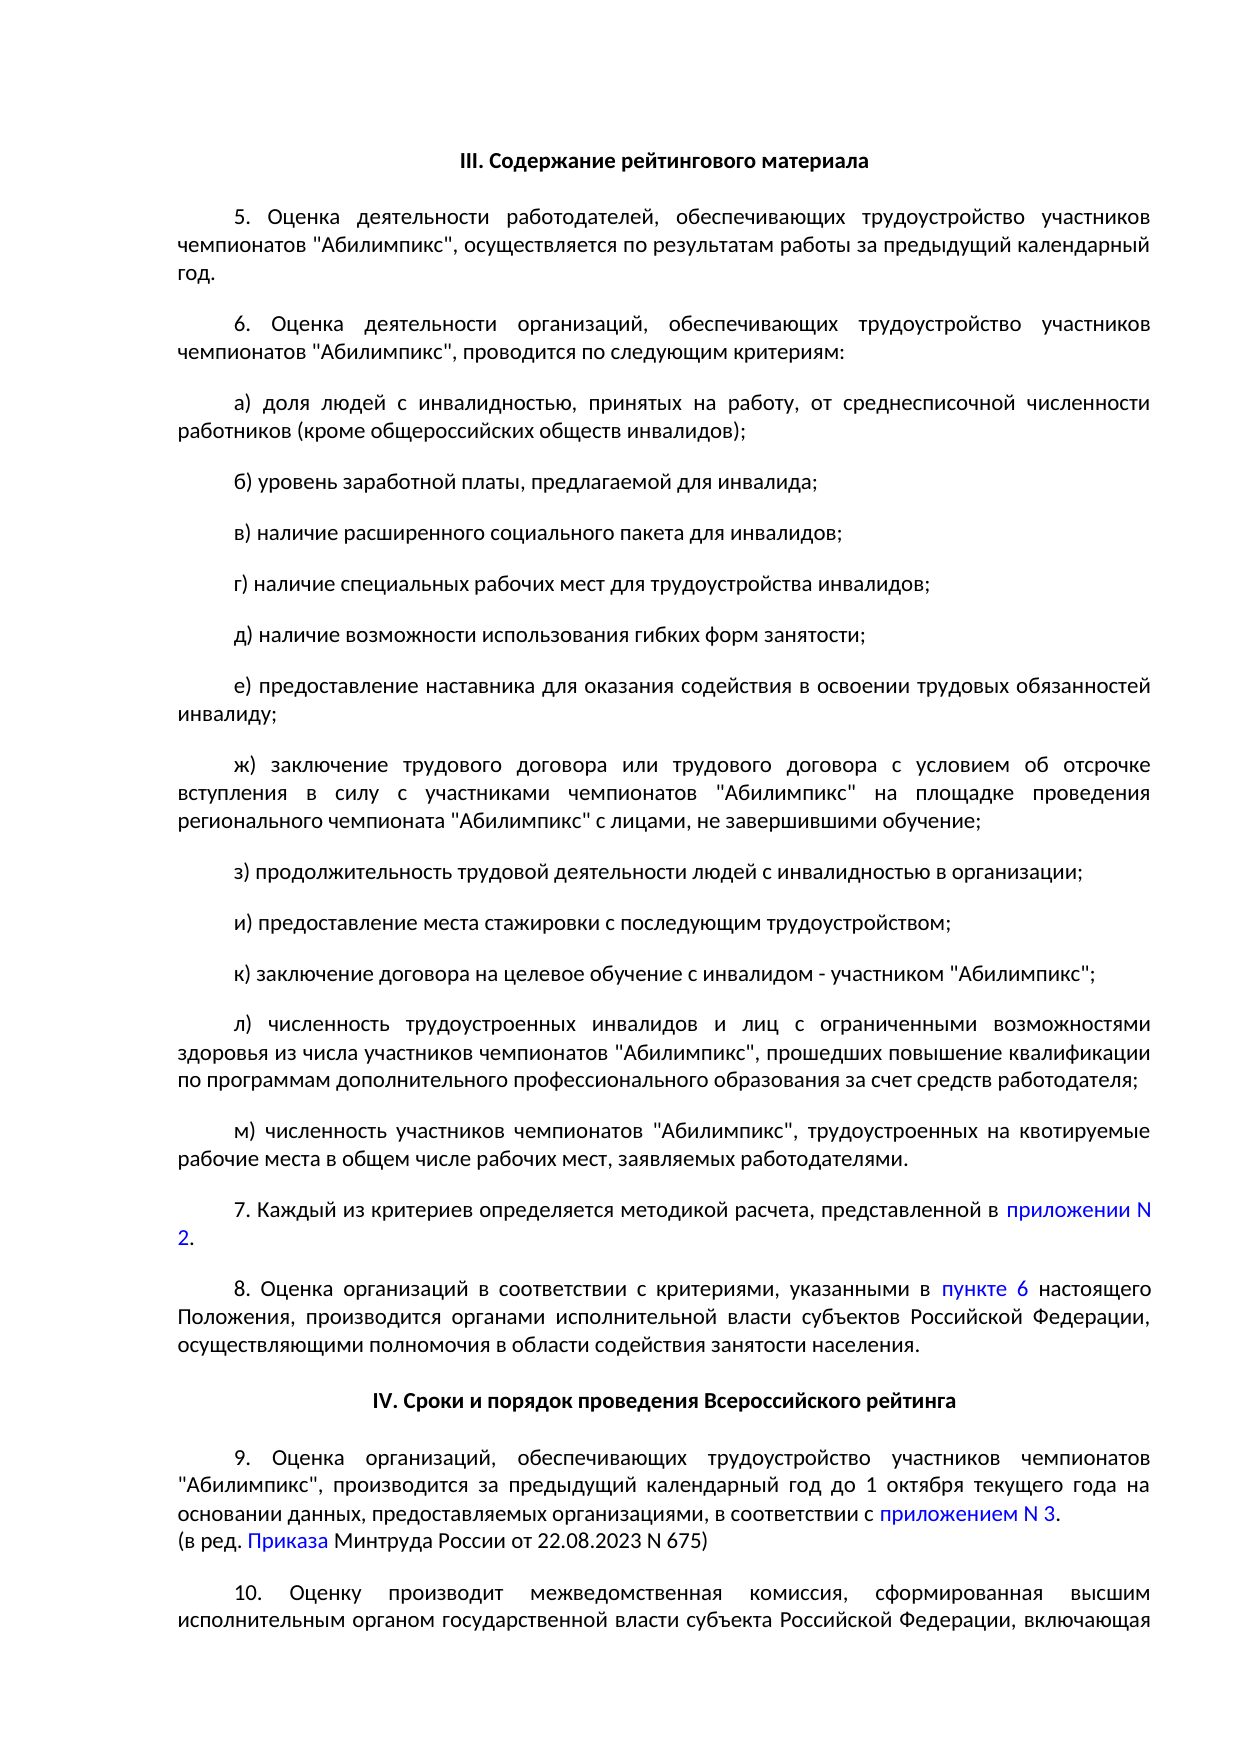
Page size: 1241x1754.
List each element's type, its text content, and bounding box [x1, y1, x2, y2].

text и) предоставление места стажировки с последующим трудоустройством; [177, 908, 1152, 936]
text к) заключение договора на целевое обучение с инвалидом - участником "Абилимпикс"; [177, 959, 1152, 987]
text е) предоставление наставника для оказания содействия в освоении трудовых обязанностей инвалиду; [177, 671, 1152, 727]
text м) численность участников чемпионатов "Абилимпикс", трудоустроенных на квотируемые рабочие места в общем числе рабочих мест, заявляемых работодателями. [177, 1117, 1152, 1173]
text а) доля людей с инвалидностью, принятых на работу, от среднесписочной численности работников (кроме общероссийских обществ инвалидов); [177, 388, 1152, 444]
text 5. Оценка деятельности работодателей, обеспечивающих трудоустройство участников чемпионатов "Абилимпикс", осуществляется по результатам работы за предыдущий календарный год. [177, 202, 1152, 286]
text 7. Каждый из критериев определяется методикой расчета, представленной в приложении N 2. [177, 1196, 1152, 1252]
text в) наличие расширенного социального пакета для инвалидов; [177, 518, 1152, 546]
text 9. Оценка организаций, обеспечивающих трудоустройство участников чемпионатов "Абилимпикс", производится за предыдущий календарный год до 1 октября текущего года на основании данных, предоставляемых организациями, в соответствии с приложением N 3. [177, 1443, 1152, 1527]
text д) наличие возможности использования гибких форм занятости; [177, 620, 1152, 648]
text 8. Оценка организаций в соответствии с критериями, указанными в пункте 6 настоящего Положения, производится органами исполнительной власти субъектов Российской Федерации, осуществляющими полномочия в области содействия занятости населения. [177, 1274, 1152, 1358]
text з) продолжительность трудовой деятельности людей с инвалидностью в организации; [177, 857, 1152, 885]
text л) численность трудоустроенных инвалидов и лиц с ограниченными возможностями здоровья из числа участников чемпионатов "Абилимпикс", прошедших повышение квалификации по программам дополнительного профессионального образования за счет средств работодателя; [177, 1009, 1152, 1094]
text г) наличие специальных рабочих мест для трудоустройства инвалидов; [177, 569, 1152, 597]
title IV. Сроки и порядок проведения Всероссийского рейтинга [177, 1387, 1152, 1414]
text (в ред. Приказа Минтруда России от 22.08.2023 N 675) [177, 1527, 1152, 1555]
text б) уровень заработной платы, предлагаемой для инвалида; [177, 467, 1152, 495]
title III. Содержание рейтингового материала [177, 146, 1152, 174]
text ж) заключение трудового договора или трудового договора с условием об отсрочке вступления в силу с участниками чемпионатов "Абилимпикс" на площадке проведения регионального чемпионата "Абилимпикс" с лицами, не завершившими обучение; [177, 750, 1152, 834]
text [177, 1578, 1152, 1634]
text 6. Оценка деятельности организаций, обеспечивающих трудоустройство участников чемпионатов "Абилимпикс", проводится по следующим критериям: [177, 309, 1152, 365]
